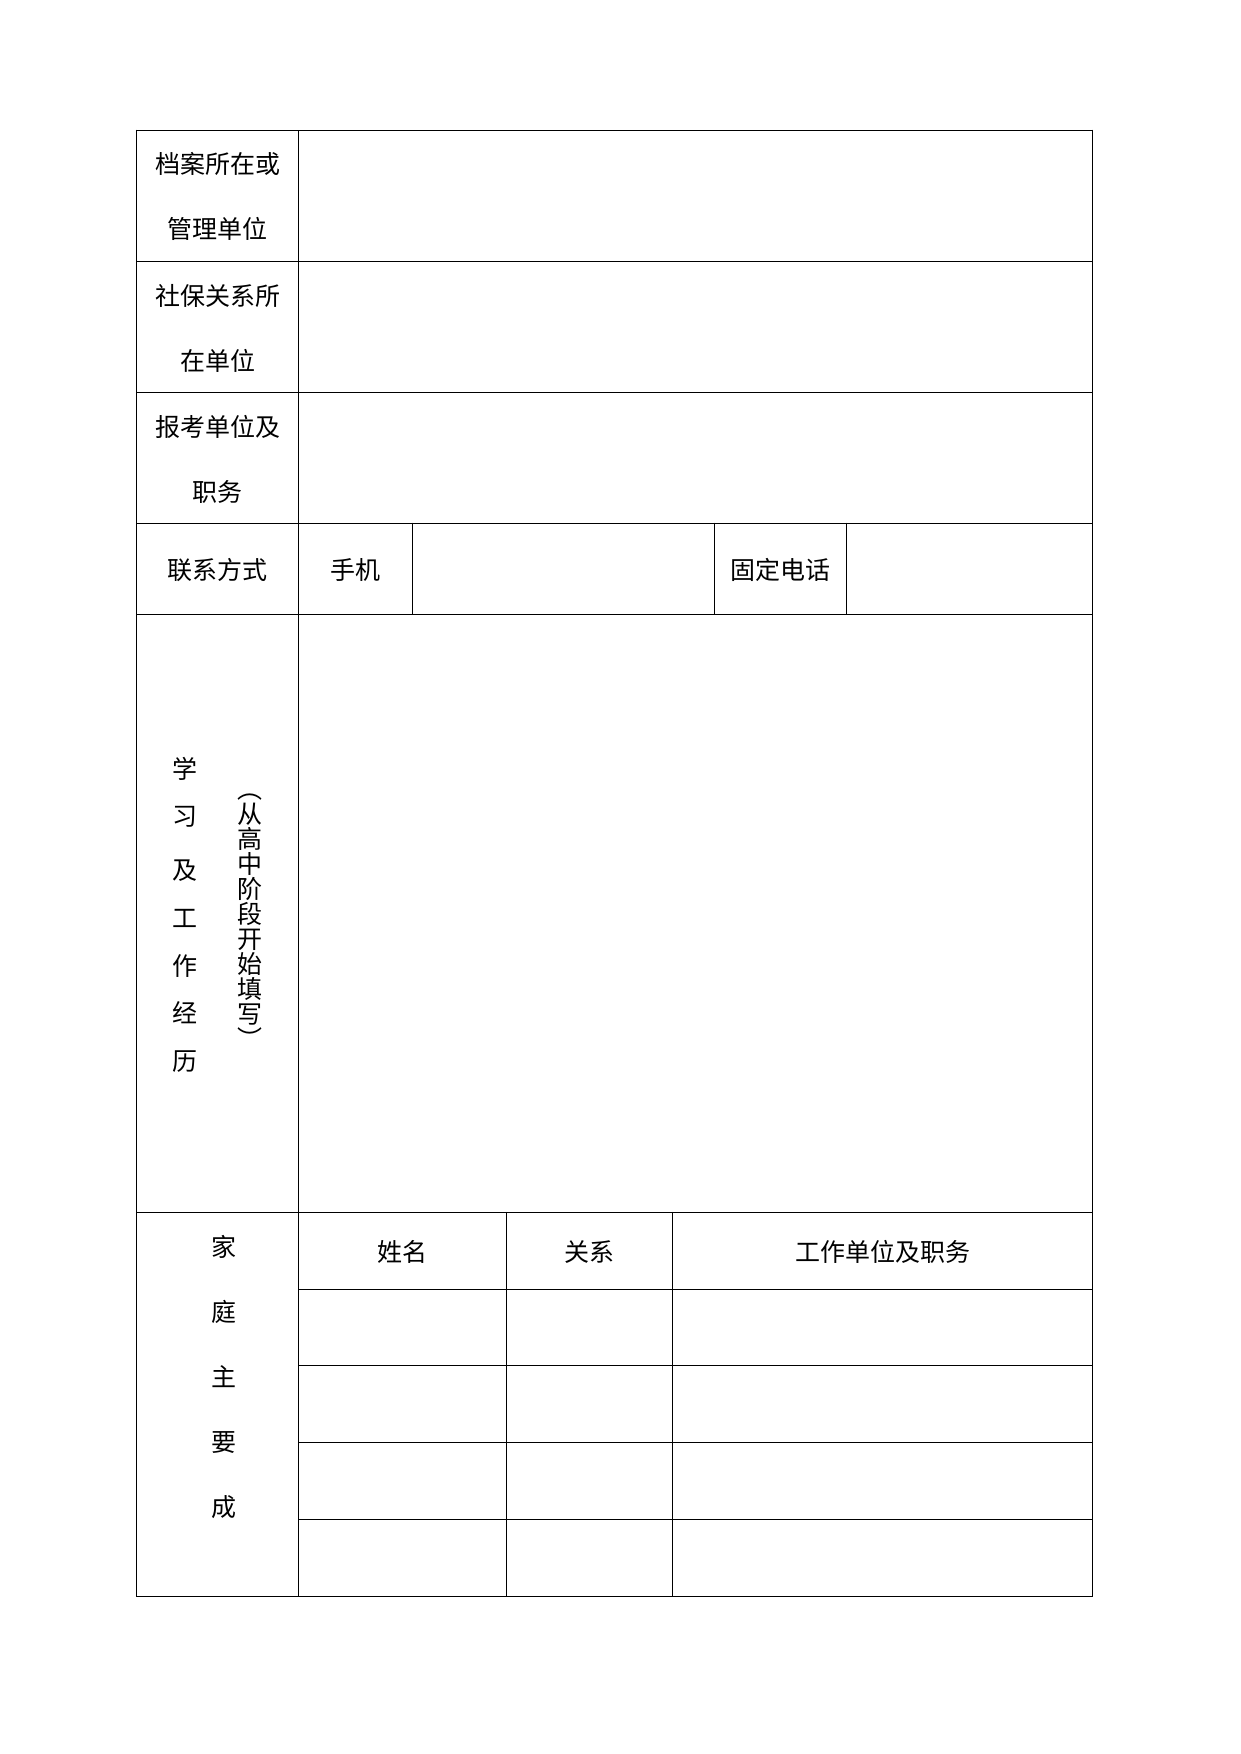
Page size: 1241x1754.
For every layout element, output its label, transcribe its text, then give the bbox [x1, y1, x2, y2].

table_cell [299, 393, 1092, 523]
table_cell 联系方式 [137, 524, 298, 614]
table_cell [507, 1443, 672, 1519]
table_cell [413, 524, 714, 614]
table_cell （从高中阶段开始填写） 学 习 及 工 作 经 历 [137, 615, 298, 1212]
table_cell [673, 1290, 1092, 1365]
table_cell [299, 1290, 506, 1365]
table_cell 姓名 [299, 1213, 506, 1289]
table_cell 关系 [507, 1213, 672, 1289]
table_cell [299, 131, 1092, 261]
table_cell [299, 262, 1092, 392]
table_cell [673, 1366, 1092, 1442]
table_cell [507, 1366, 672, 1442]
table_cell 社保关系所在单位 [137, 262, 298, 392]
table_cell 家 庭 主 要 成 员 及 主 要 社 会 关 系 [137, 1213, 298, 1596]
table_cell 工作单位及职务 [673, 1213, 1092, 1289]
table_cell [507, 1520, 672, 1596]
table_cell [299, 1520, 506, 1596]
table_cell [299, 615, 1092, 1212]
table_cell 档案所在或管理单位 [137, 131, 298, 261]
table_cell 手机 [299, 524, 412, 614]
table_cell [507, 1290, 672, 1365]
table_cell 固定电话 [715, 524, 846, 614]
table_cell [299, 1443, 506, 1519]
table_cell [673, 1520, 1092, 1596]
table_cell 报考单位及职务 [137, 393, 298, 523]
table_cell [299, 1366, 506, 1442]
table_cell [847, 524, 1092, 614]
table_cell [673, 1443, 1092, 1519]
